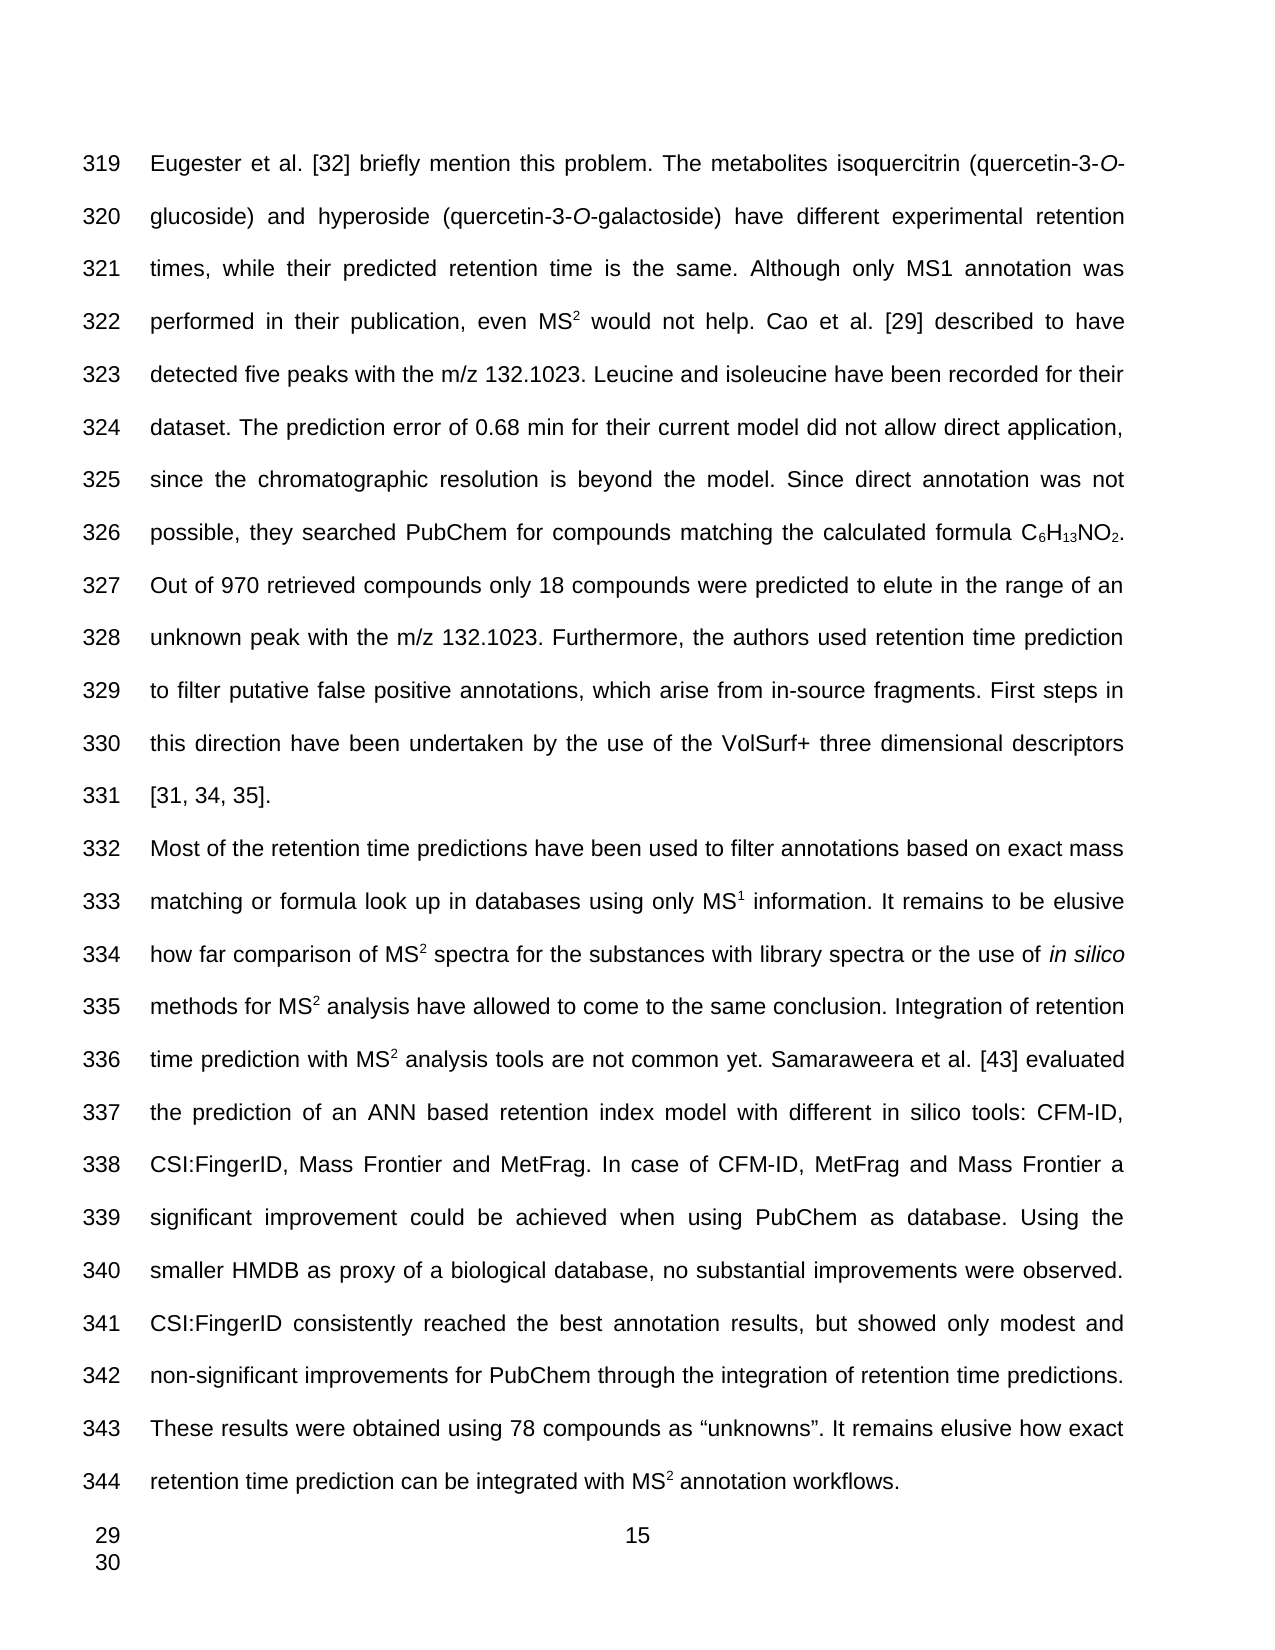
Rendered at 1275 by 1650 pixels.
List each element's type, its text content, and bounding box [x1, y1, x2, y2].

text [150, 150, 1125, 809]
text Most of the retention time predictions have been used to filter annotations based on exact mass matching or formula look up in databases using only MS1 information. It remains to be elusive how far comparison of MS2 spectra for the substances with library spectra or the use of in silico methods for MS2 analysis have allowed to come to the same conclusion. Integration of retention time prediction with MS2 analysis tools are not common yet. Samaraweera et al. [43] evaluated the prediction of an ANN based retention index model with different in silico tools: CFM-ID, CSI:FingerID, Mass Frontier and MetFrag. In case of CFM-ID, MetFrag and Mass Frontier a significant improvement could be achieved when using PubChem as database. Using the smaller HMDB as proxy of a biological database, no substantial improvements were observed. CSI:FingerID consistently reached the best annotation results, but showed only modest and non-significant improvements for PubChem through the integration of retention time predictions. These results were obtained using 78 compounds as “unknowns”. It remains elusive how exact retention time prediction can be integrated with MS2 annotation workflows. [150, 835, 1125, 1494]
